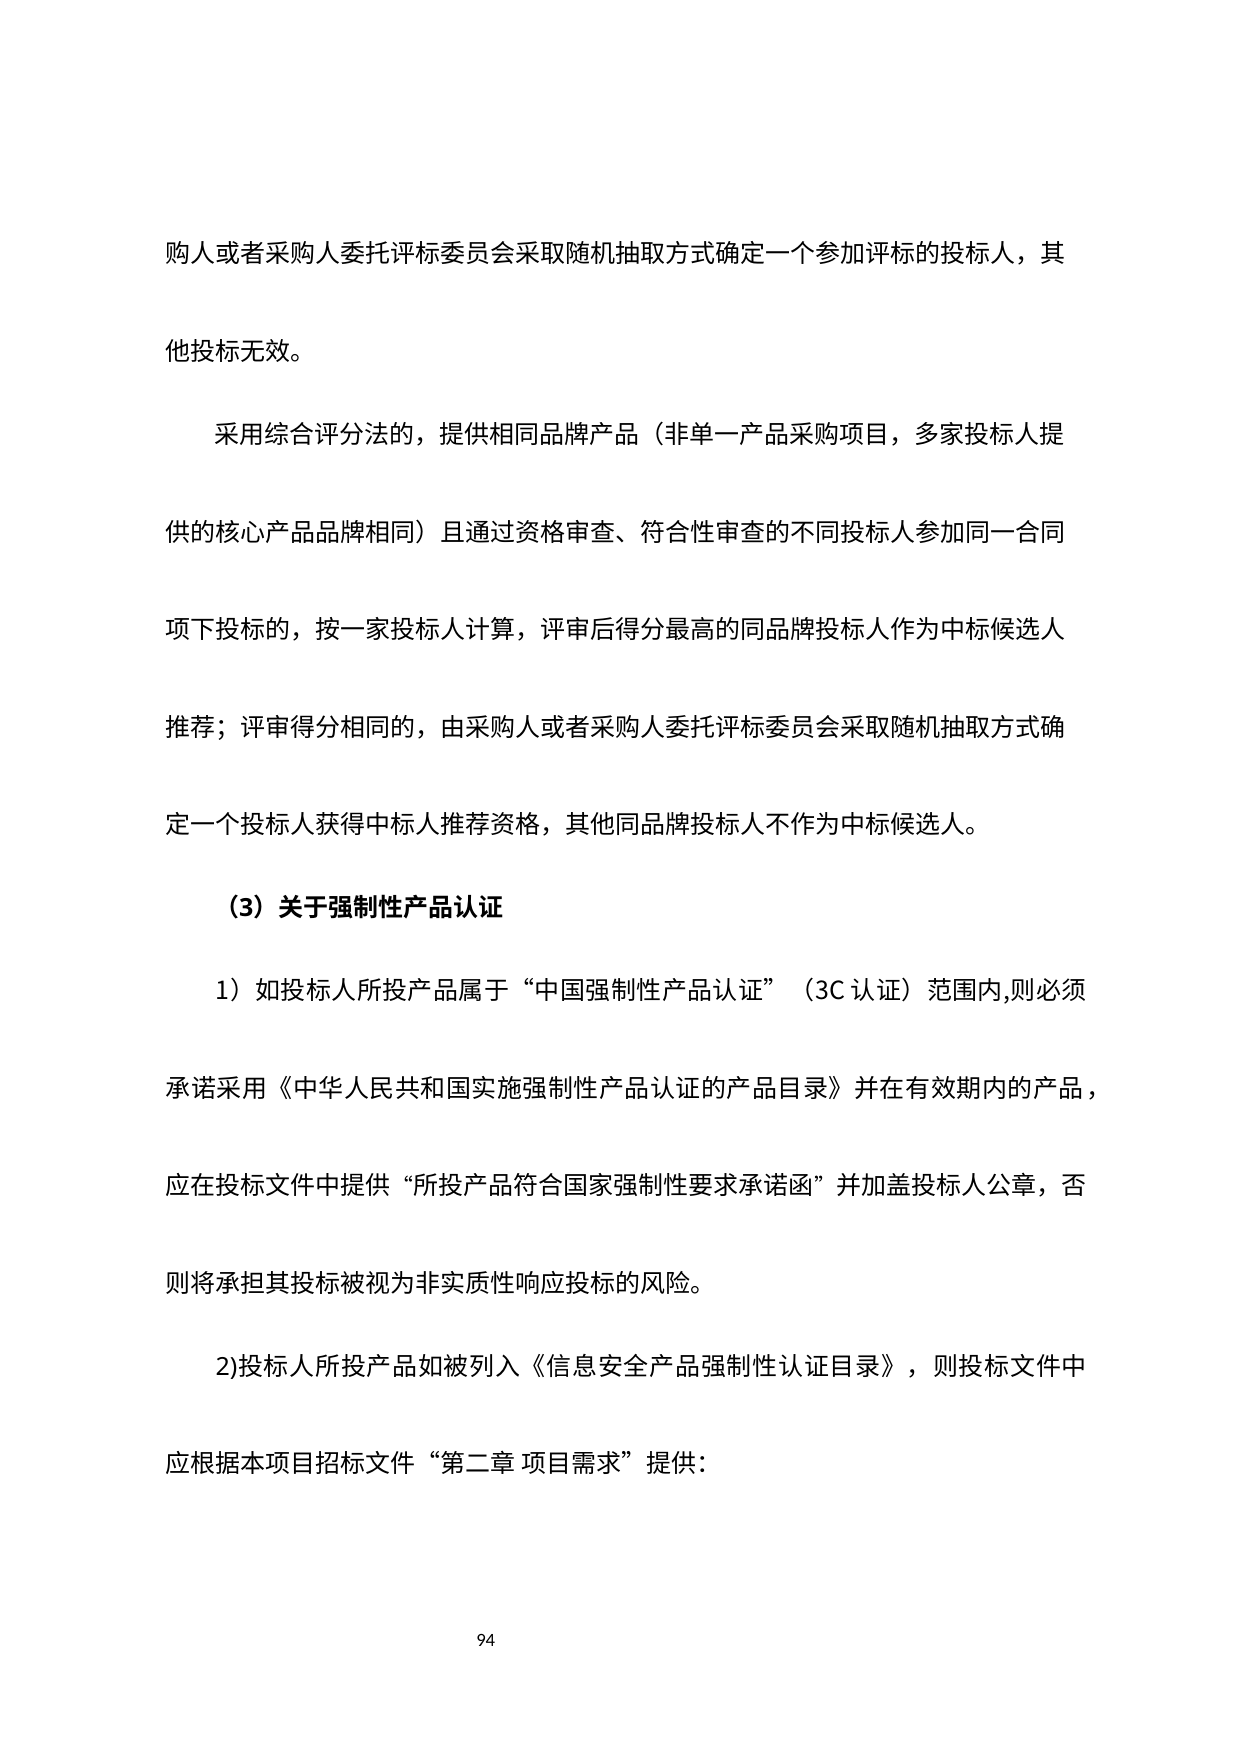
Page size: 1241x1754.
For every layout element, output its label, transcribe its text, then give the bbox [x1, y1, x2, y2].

text （3）关于强制性产品认证 [165, 873, 1087, 938]
text 采用综合评分法的，提供相同品牌产品（非单一产品采购项目，多家投标人提供的核心产品品牌相同）且通过资格审查、符合性审查的不同投标人参加同一合同项下投标的，按一家投标人计算，评审后得分最高的同品牌投标人作为中标候选人推荐；评审得分相同的，由采购人或者采购人委托评标委员会采取随机抽取方式确定一个投标人获得中标人推荐资格，其他同品牌投标人不作为中标候选人。 [165, 400, 1087, 855]
text 2)投标人所投产品如被列入《信息安全产品强制性认证目录》，则投标文件中应根据本项目招标文件“第二章 项目需求”提供： [165, 1332, 1087, 1494]
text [165, 219, 1087, 382]
text 1）如投标人所投产品属于“中国强制性产品认证”（3C认证）范围内,则必须承诺采用《中华人民共和国实施强制性产品认证的产品目录》并在有效期内的产品，应在投标文件中提供“所投产品符合国家强制性要求承诺函”并加盖投标人公章，否则将承担其投标被视为非实质性响应投标的风险。 [165, 956, 1087, 1314]
